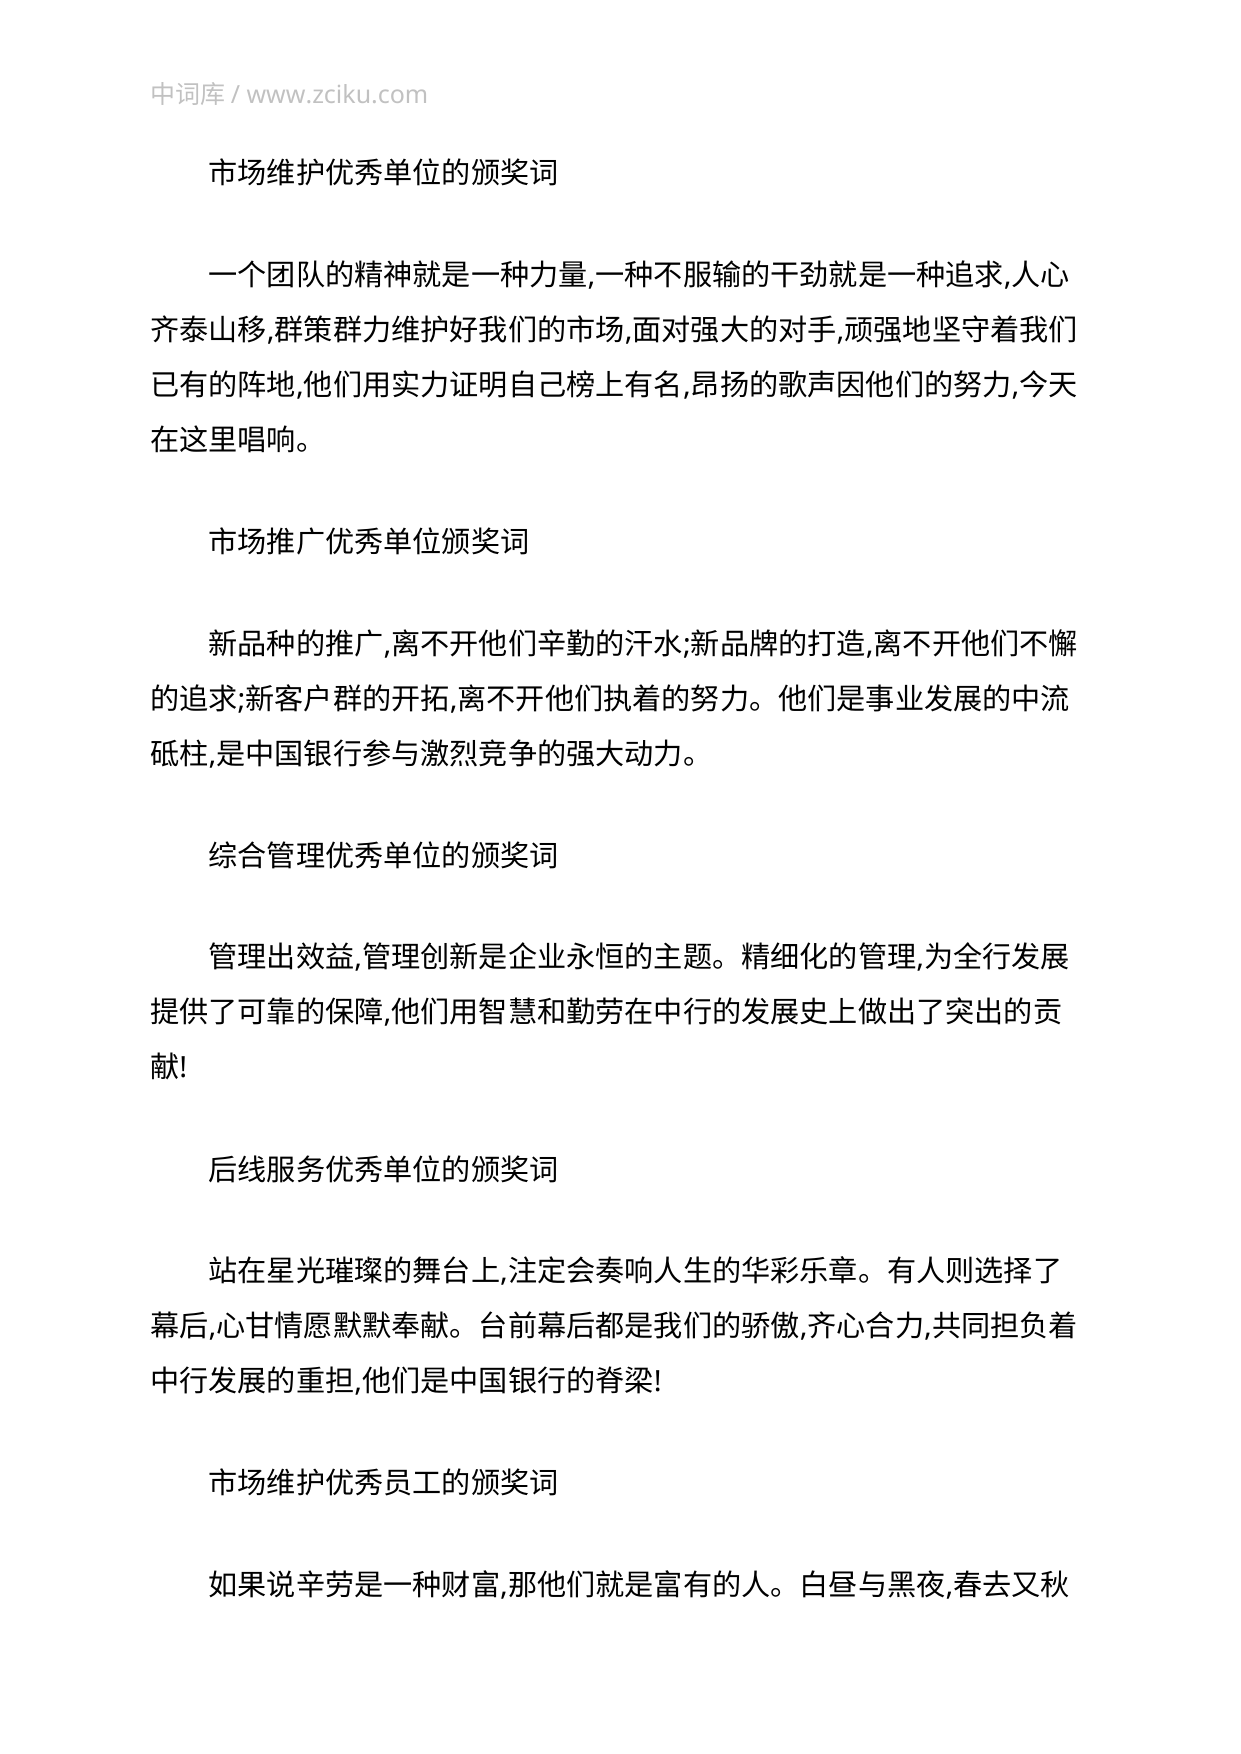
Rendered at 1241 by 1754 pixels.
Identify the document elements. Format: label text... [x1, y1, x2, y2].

text 管理出效益,管理创新是企业永恒的主题。精细化的管理,为全行发展提供了可靠的保障,他们用智慧和勤劳在中行的发展史上做出了突出的贡献! [150, 934, 1090, 1086]
text 后线服务优秀单位的颁奖词 [150, 1146, 1090, 1188]
text 市场维护优秀员工的颁奖词 [150, 1460, 1090, 1502]
text 新品种的推广,离不开他们辛勤的汗水;新品牌的打造,离不开他们不懈的追求;新客户群的开拓,离不开他们执着的努力。他们是事业发展的中流砥柱,是中国银行参与激烈竞争的强大动力。 [150, 620, 1090, 773]
text 综合管理优秀单位的颁奖词 [150, 832, 1090, 874]
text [150, 1562, 1090, 1604]
text 站在星光璀璨的舞台上,注定会奏响人生的华彩乐章。有人则选择了幕后,心甘情愿默默奉献。台前幕后都是我们的骄傲,齐心合力,共同担负着中行发展的重担,他们是中国银行的脊梁! [150, 1248, 1090, 1400]
text 市场推广优秀单位颁奖词 [150, 518, 1090, 561]
text 一个团队的精神就是一种力量,一种不服输的干劲就是一种追求,人心齐泰山移,群策群力维护好我们的市场,面对强大的对手,顽强地坚守着我们已有的阵地,他们用实力证明自己榜上有名,昂扬的歌声因他们的努力,今天在这里唱响。 [150, 252, 1090, 459]
text 市场维护优秀单位的颁奖词 [150, 150, 1090, 192]
